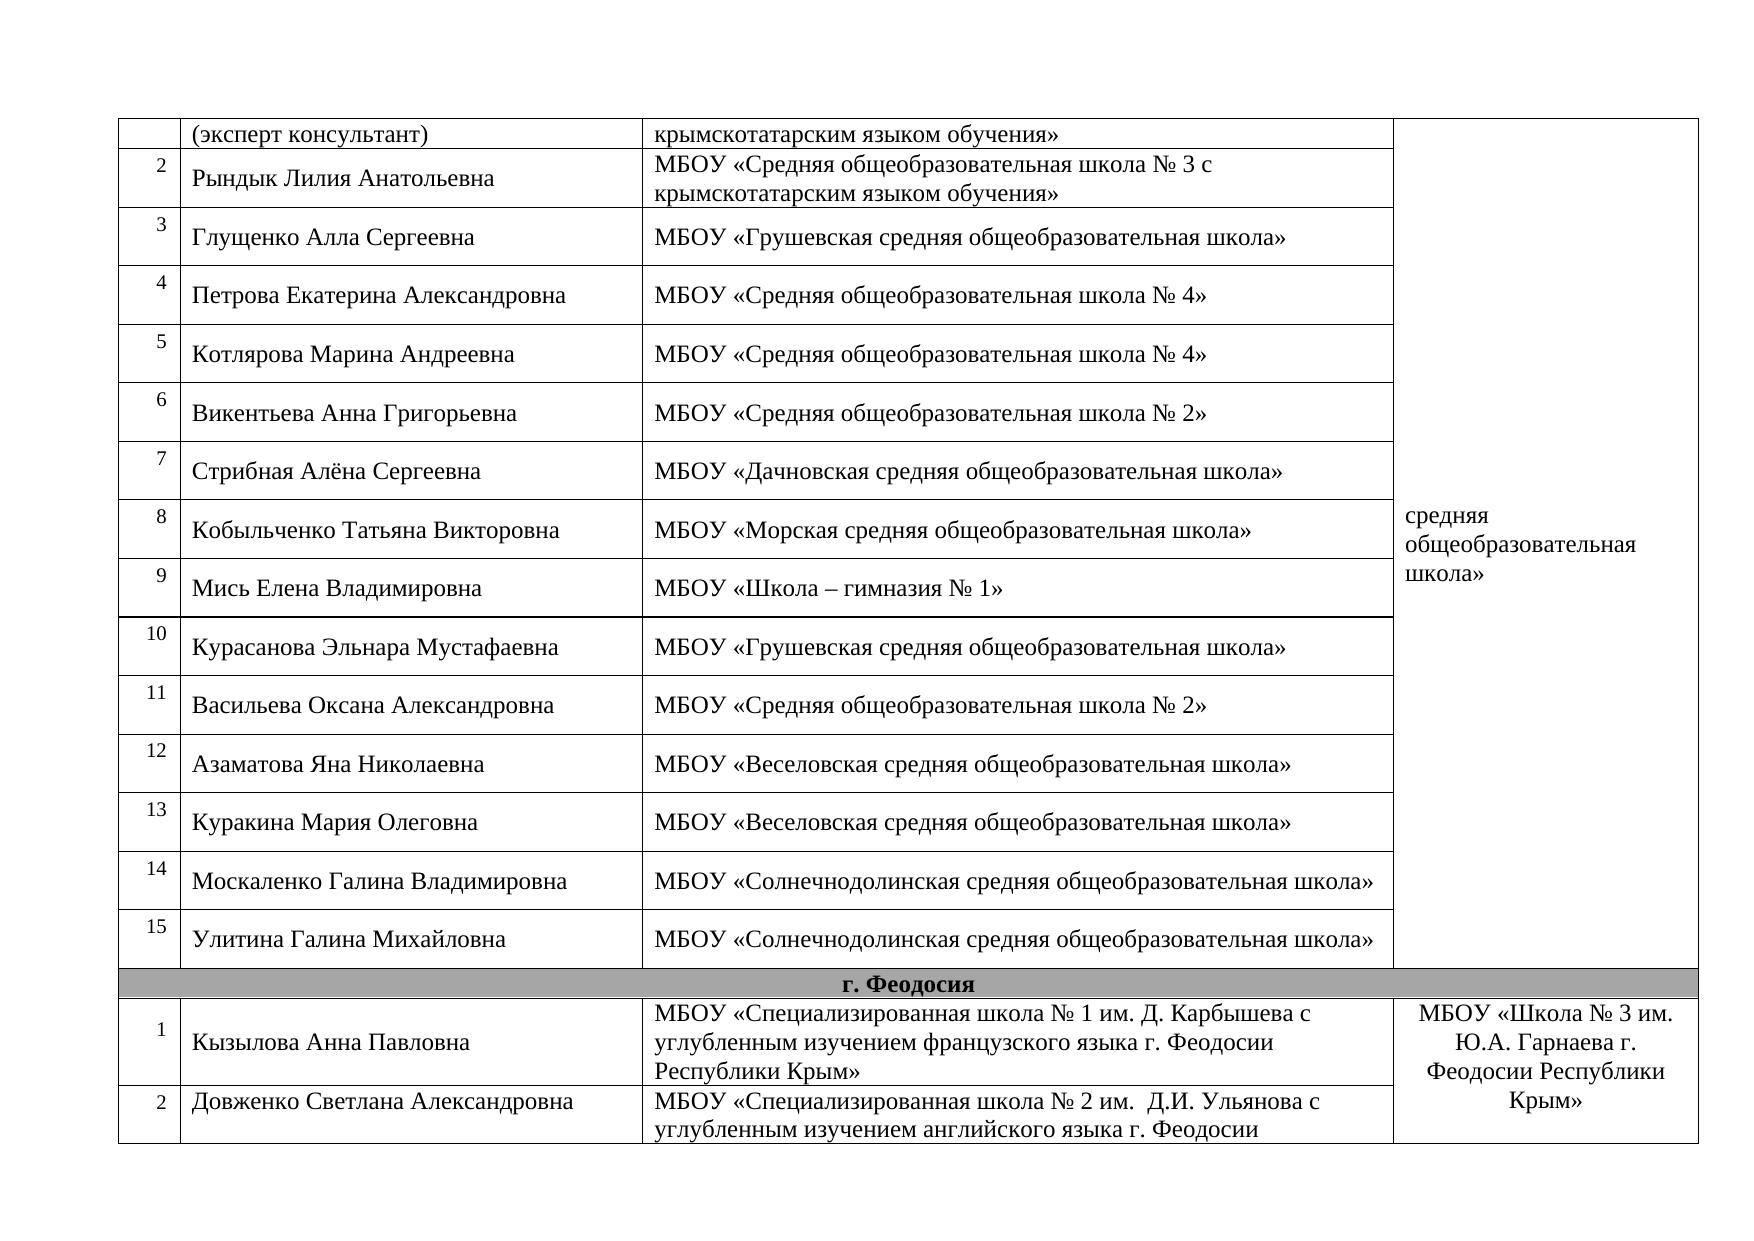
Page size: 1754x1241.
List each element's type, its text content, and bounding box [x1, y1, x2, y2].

table_cell Кобыльченко Татьяна Викторовна [181, 500, 642, 558]
table_cell Глущенко Алла Сергеевна [181, 208, 642, 265]
table_cell МБОУ «Солнечнодолинская средняя общеобразовательная школа» [643, 852, 1393, 909]
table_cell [643, 149, 1393, 207]
table_cell [119, 266, 180, 324]
table_cell МБОУ «Грушевская средняя общеобразовательная школа» [643, 208, 1393, 265]
table_cell [119, 910, 180, 968]
table_cell МБОУ «Средняя общеобразовательная школа № 2» [643, 383, 1393, 441]
table_cell МБОУ «Средняя общеобразовательная школа № 2» [643, 676, 1393, 733]
table_cell МБОУ «Веселовская средняя общеобразовательная школа» [643, 735, 1393, 792]
table_cell [119, 852, 180, 909]
table_cell Курасанова Эльнара Мустафаевна [181, 618, 642, 675]
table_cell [181, 119, 642, 148]
table_cell МБОУ «Морская средняя общеобразовательная школа» [643, 500, 1393, 558]
table_cell [119, 208, 180, 265]
table_cell [119, 383, 180, 441]
table_cell МБОУ «Средняя общеобразовательная школа № 4» [643, 325, 1393, 382]
table_cell Москаленко Галина Владимировна [181, 852, 642, 909]
table_cell [119, 149, 180, 207]
table_cell Кызылова Анна Павловна [181, 999, 642, 1085]
table_cell г. Феодосия [119, 969, 1698, 997]
table_cell Васильева Оксана Александровна [181, 676, 642, 733]
table_cell [119, 735, 180, 792]
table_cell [1394, 119, 1698, 968]
table_cell [119, 442, 180, 499]
table_cell Викентьева Анна Григорьевна [181, 383, 642, 441]
table_cell [119, 1086, 180, 1143]
table_cell МБОУ «Специализированная школа № 1 им. Д. Карбышева с углубленным изучением французского языка г. Феодосии Республики Крым» [643, 999, 1393, 1085]
table_cell МБОУ «Солнечнодолинская средняя общеобразовательная школа» [643, 910, 1393, 968]
table_cell [119, 618, 180, 675]
table_cell [119, 325, 180, 382]
table_cell [119, 500, 180, 558]
table_cell [119, 559, 180, 616]
table_cell Улитина Галина Михайловна [181, 910, 642, 968]
table_cell [119, 676, 180, 733]
table_cell Петрова Екатерина Александровна [181, 266, 642, 324]
table_cell Азаматова Яна Николаевна [181, 735, 642, 792]
table_cell МБОУ «Веселовская средняя общеобразовательная школа» [643, 793, 1393, 851]
table_cell [119, 119, 180, 148]
table_cell [119, 999, 180, 1085]
table_cell [119, 793, 180, 851]
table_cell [643, 1086, 1393, 1143]
table_cell МБОУ «Школа – гимназия № 1» [643, 559, 1393, 616]
table_cell Куракина Мария Олеговна [181, 793, 642, 851]
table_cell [643, 119, 1393, 148]
table_cell МБОУ «Дачновская средняя общеобразовательная школа» [643, 442, 1393, 499]
table_cell МБОУ «Грушевская средняя общеобразовательная школа» [643, 618, 1393, 675]
table_cell Котлярова Марина Андреевна [181, 325, 642, 382]
table_cell Рындык Лилия Анатольевна [181, 149, 642, 207]
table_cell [181, 1086, 642, 1143]
table_cell МБОУ «Средняя общеобразовательная школа № 4» [643, 266, 1393, 324]
table_cell Стрибная Алёна Сергеевна [181, 442, 642, 499]
table_cell Мись Елена Владимировна [181, 559, 642, 616]
table_cell МБОУ «Школа № 3 им. Ю.А. Гарнаева г. Феодосии Республики Крым» [1394, 999, 1698, 1143]
